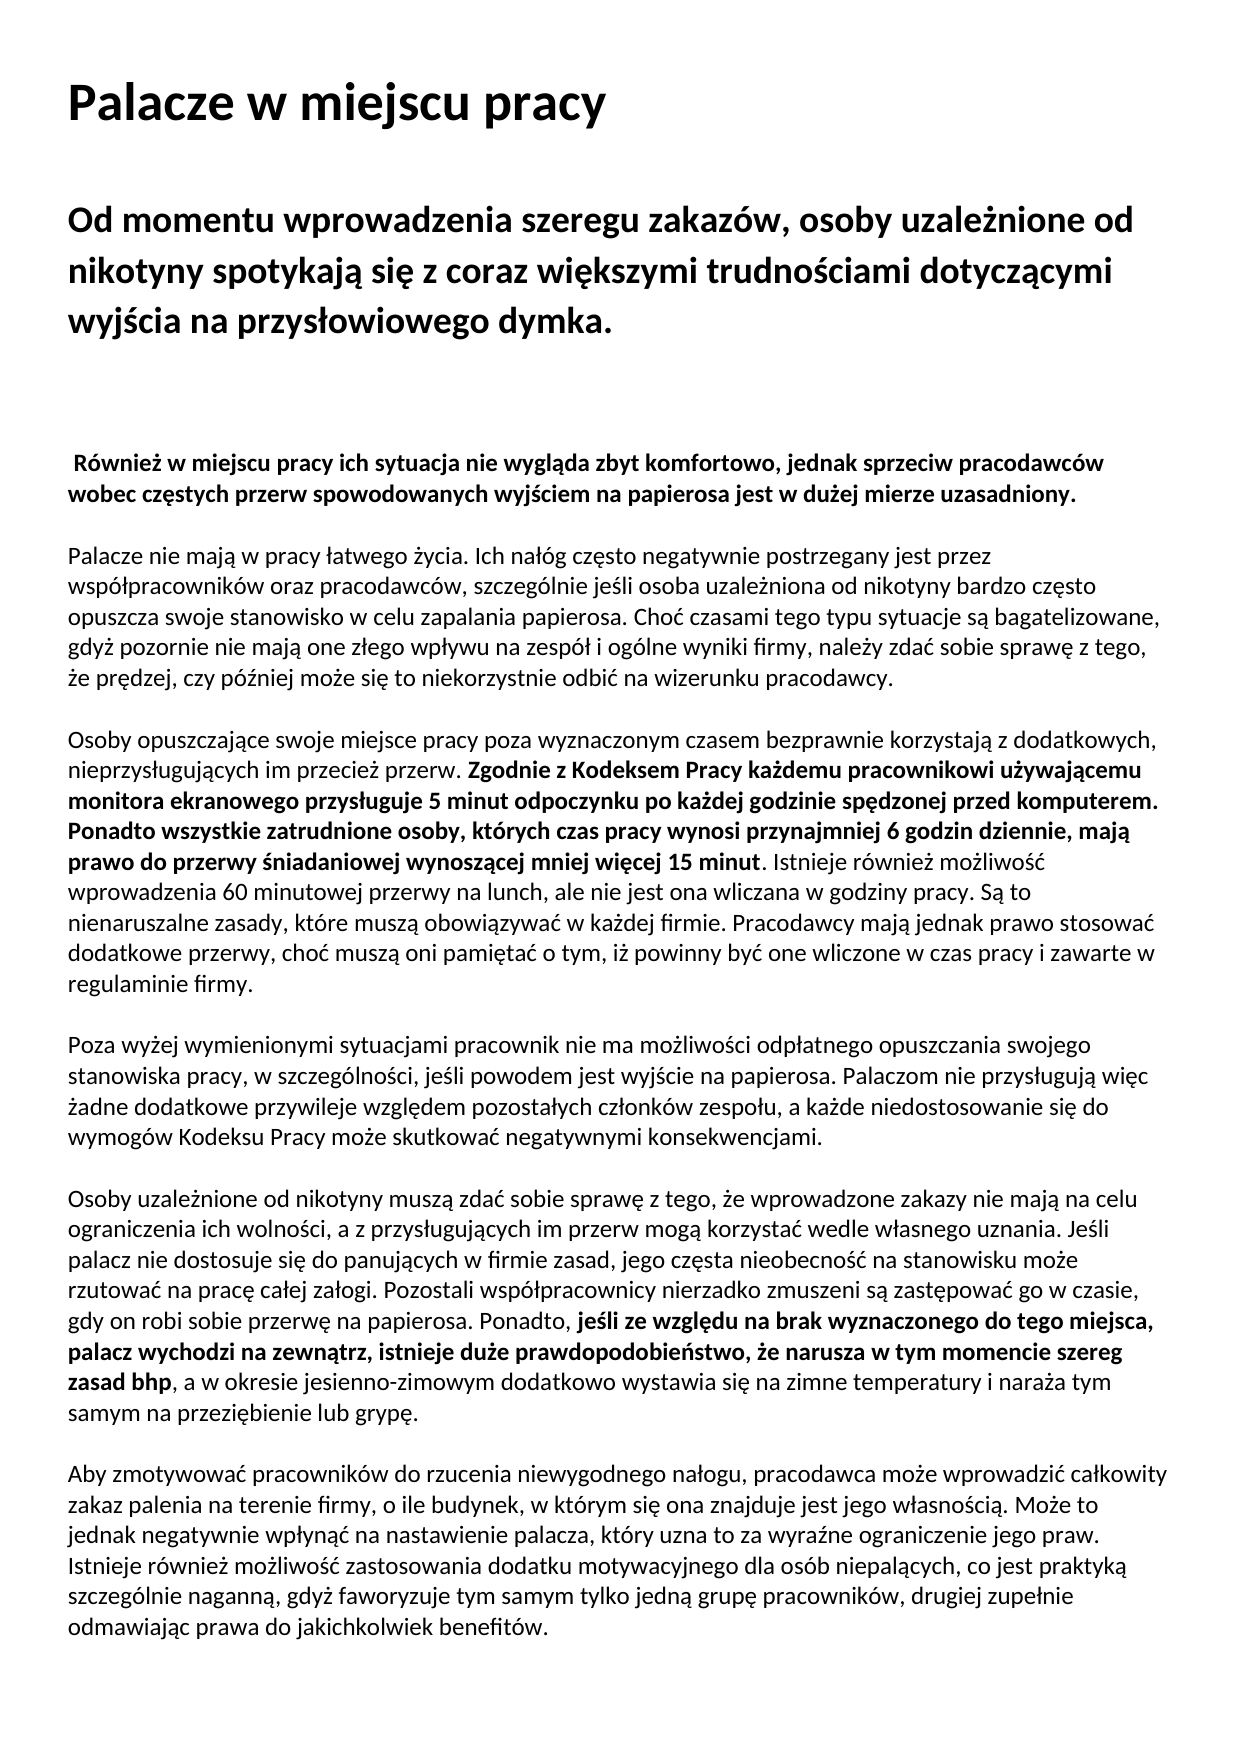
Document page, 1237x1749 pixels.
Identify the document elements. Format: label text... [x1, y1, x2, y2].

text Poza wyżej wymienionymi sytuacjami pracownik nie ma możliwości odpłatnego opuszczania swojego stanowiska pracy, w szczególności, jeśli powodem jest wyjście na papierosa. Palaczom nie przysługują więc żadne dodatkowe przywileje względem pozostałych członków zespołu, a każde niedostosowanie się do wymogów Kodeksu Pracy może skutkować negatywnymi konsekwencjami. [68, 1030, 1169, 1152]
text Palacze nie mają w pracy łatwego życia. Ich nałóg często negatywnie postrzegany jest przez współpracowników oraz pracodawców, szczególnie jeśli osoba uzależniona od nikotyny bardzo często opuszcza swoje stanowisko w celu zapalania papierosa. Choć czasami tego typu sytuacje są bagatelizowane, gdyż pozornie nie mają one złego wpływu na zespół i ogólne wyniki firmy, należy zdać sobie sprawę z tego, że prędzej, czy później może się to niekorzystnie odbić na wizerunku pracodawcy. [68, 540, 1169, 692]
text Aby zmotywować pracowników do rzucenia niewygodnego nałogu, pracodawca może wprowadzić całkowity zakaz palenia na terenie firmy, o ile budynek, w którym się ona znajduje jest jego własnością. Może to jednak negatywnie wpłynąć na nastawienie palacza, który uzna to za wyraźne ograniczenie jego praw. Istnieje również możliwość zastosowania dodatku motywacyjnego dla osób niepalących, co jest praktyką szczególnie naganną, gdyż faworyzuje tym samym tylko jedną grupę pracowników, drugiej zupełnie odmawiając prawa do jakichkolwiek benefitów. [68, 1458, 1169, 1642]
text Osoby opuszczające swoje miejsce pracy poza wyznaczonym czasem bezprawnie korzystają z dodatkowych, nieprzysługujących im przecież przerw. Zgodnie z Kodeksem Pracy każdemu pracownikowi używającemu monitora ekranowego przysługuje 5 minut odpoczynku po każdej godzinie spędzonej przed komputerem. Ponadto wszystkie zatrudnione osoby, których czas pracy wynosi przynajmniej 6 godzin dziennie, mają prawo do przerwy śniadaniowej wynoszącej mniej więcej 15 minut. Istnieje również możliwość wprowadzenia 60 minutowej przerwy na lunch, ale nie jest ona wliczana w godziny pracy. Są to nienaruszalne zasady, które muszą obowiązywać w każdej firmie. Pracodawcy mają jednak prawo stosować dodatkowe przerwy, choć muszą oni pamiętać o tym, iż powinny być one wliczone w czas pracy i zawarte w regulaminie firmy. [68, 724, 1169, 998]
text Palacze w miejscu pracy [68, 68, 1169, 134]
text Osoby uzależnione od nikotyny muszą zdać sobie sprawę z tego, że wprowadzone zakazy nie mają na celu ograniczenia ich wolności, a z przysługujących im przerw mogą korzystać wedle własnego uznania. Jeśli palacz nie dostosuje się do panujących w firmie zasad, jego częsta nieobecność na stanowisku może rzutować na pracę całej załogi. Pozostali współpracownicy nierzadko zmuszeni są zastępować go w czasie, gdy on robi sobie przerwę na papierosa. Ponadto, jeśli ze względu na brak wyznaczonego do tego miejsca, palacz wychodzi na zewnątrz, istnieje duże prawdopodobieństwo, że narusza w tym momencie szereg zasad bhp, a w okresie jesienno-zimowym dodatkowo wystawia się na zimne temperatury i naraża tym samym na przeziębienie lub grypę. [68, 1183, 1169, 1427]
text Od momentu wprowadzenia szeregu zakazów, osoby uzależnione od nikotyny spotykają się z coraz większymi trudnościami dotyczącymi wyjścia na przysłowiowego dymka. [68, 196, 1169, 343]
text Również w miejscu pracy ich sytuacja nie wygląda zbyt komfortowo, jednak sprzeciw pracodawców wobec częstych przerw spowodowanych wyjściem na papierosa jest w dużej mierze uzasadniony. [68, 448, 1169, 509]
